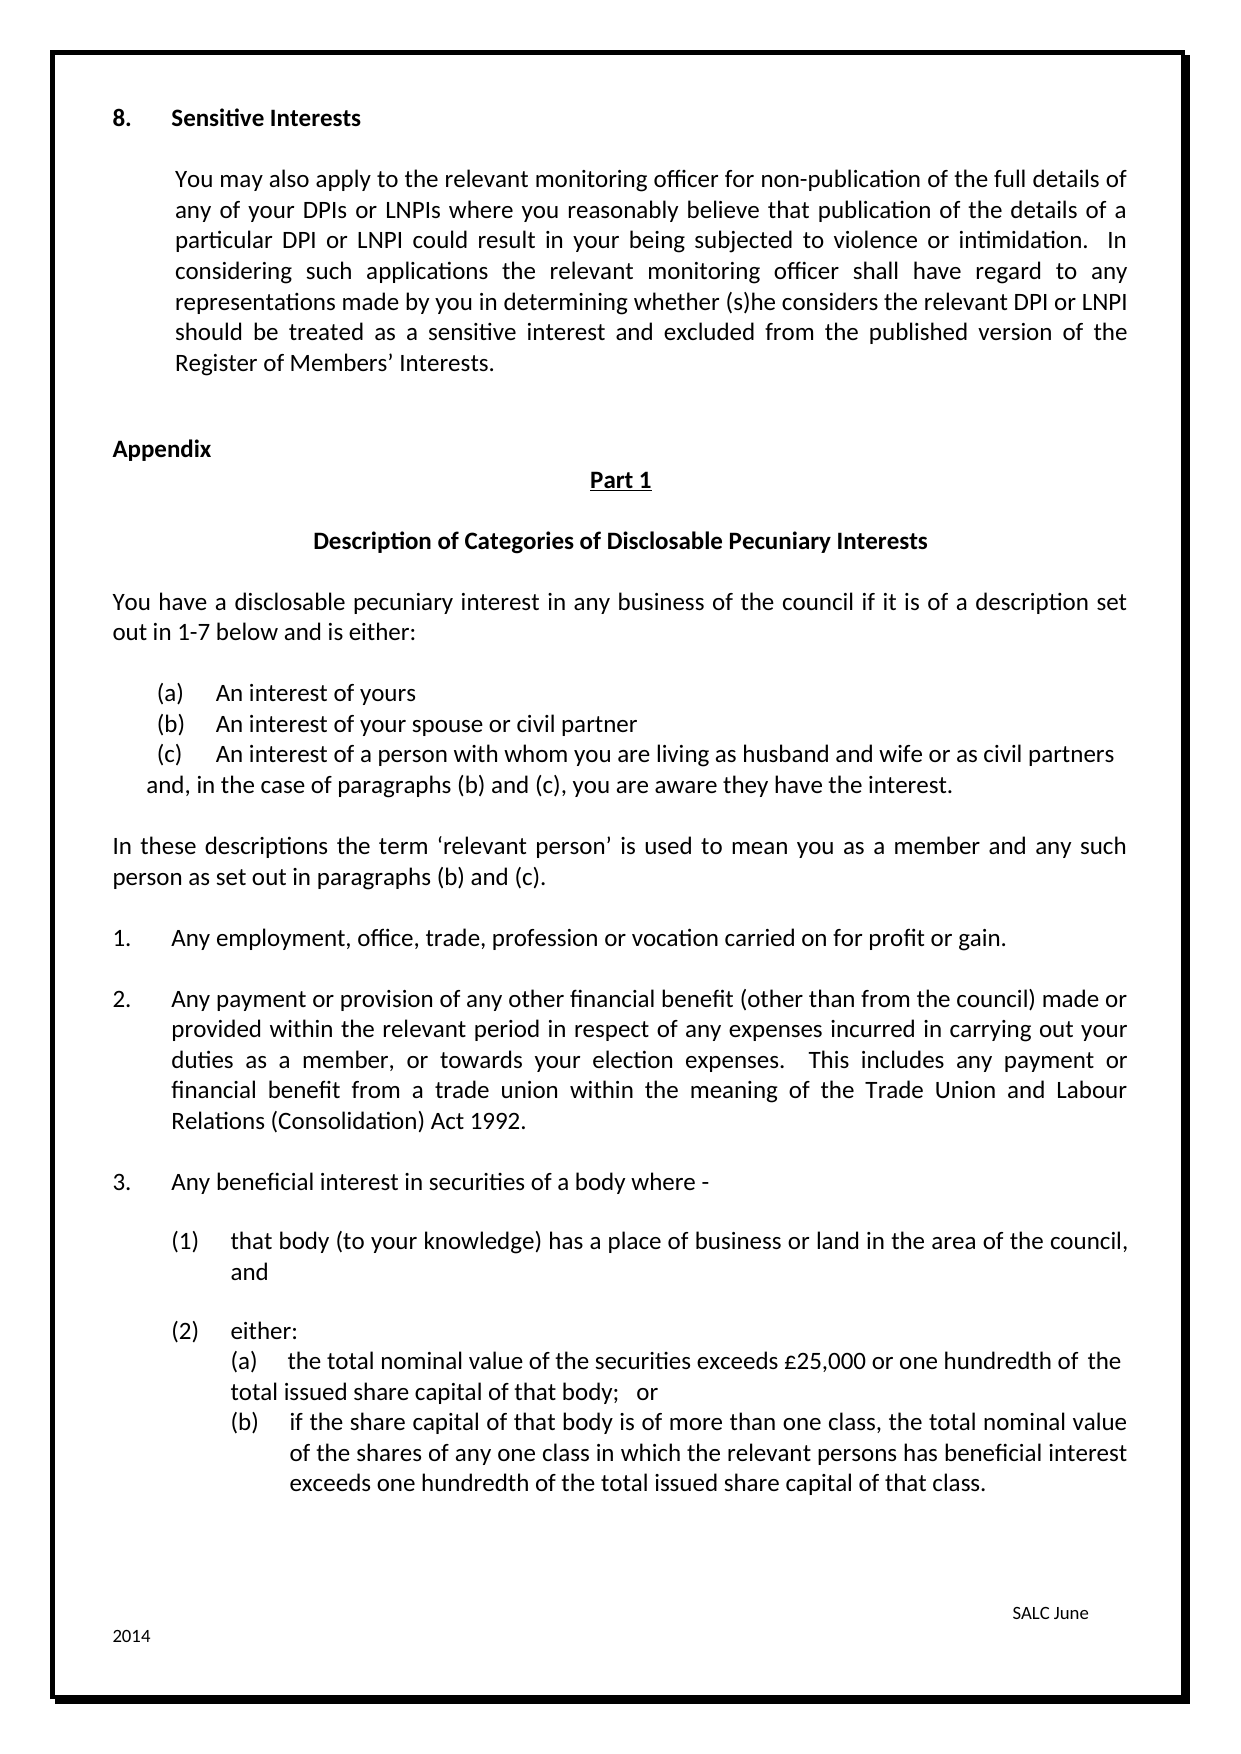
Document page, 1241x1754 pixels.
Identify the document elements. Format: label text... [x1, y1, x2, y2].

text 3. Any beneficial interest in securities of a body where - [112, 1166, 1129, 1196]
text and, in the case of paragraphs (b) and (c), you are aware they have the interest. [112, 769, 1129, 799]
text (1) that body (to your knowledge) has a place of business or land in the area of the council, and [171, 1225, 1129, 1286]
list An interest of your spouse or civil partner [157, 708, 1129, 738]
text In these descriptions the term ‘relevant person’ is used to mean you as a member and any such person as set out in paragraphs (b) and (c). [112, 830, 1129, 891]
text 1. Any employment, office, trade, profession or vocation carried on for profit or gain. [112, 922, 1129, 952]
text (b) if the share capital of that body is of more than one class, the total nominal value of the shares of any one class in which the relevant persons has beneficial interest exceeds one hundredth of the total issued share capital of that class. [112, 1406, 1129, 1498]
list An interest of a person with whom you are living as husband and wife or as civil partners [157, 738, 1129, 769]
text You may also apply to the relevant monitoring officer for non-publication of the full details of any of your DPIs or LNPIs where you reasonably believe that publication of the details of a particular DPI or LNPI could result in your being subjected to violence or intimidation. In considering such applications the relevant monitoring officer shall have regard to any representations made by you in determining whether (s)he considers the relevant DPI or LNPI should be treated as a sensitive interest and excluded from the published version of the Register of Members’ Interests. [175, 164, 1129, 377]
text Appendix [112, 433, 1129, 464]
text Description of Categories of Disclosable Pecuniary Interests [112, 525, 1129, 555]
text 2. Any payment or provision of any other financial benefit (other than from the council) made or provided within the relevant period in respect of any expenses incurred in carrying out your duties as a member, or towards your election expenses. This includes any payment or financial benefit from a trade union within the meaning of the Trade Union and Labour Relations (Consolidation) Act 1992. [112, 983, 1129, 1135]
text (a) the total nominal value of the securities exceeds £25,000 or one hundredth of the total issued share capital of that body; or [230, 1345, 1129, 1406]
text You have a disclosable pecuniary interest in any business of the council if it is of a description set out in 1-7 below and is either: [112, 586, 1129, 647]
text (2) either: [171, 1315, 1129, 1345]
list An interest of yours [157, 677, 1129, 708]
text Part 1 [112, 464, 1129, 494]
text 8. Sensitive Interests [112, 103, 1129, 133]
